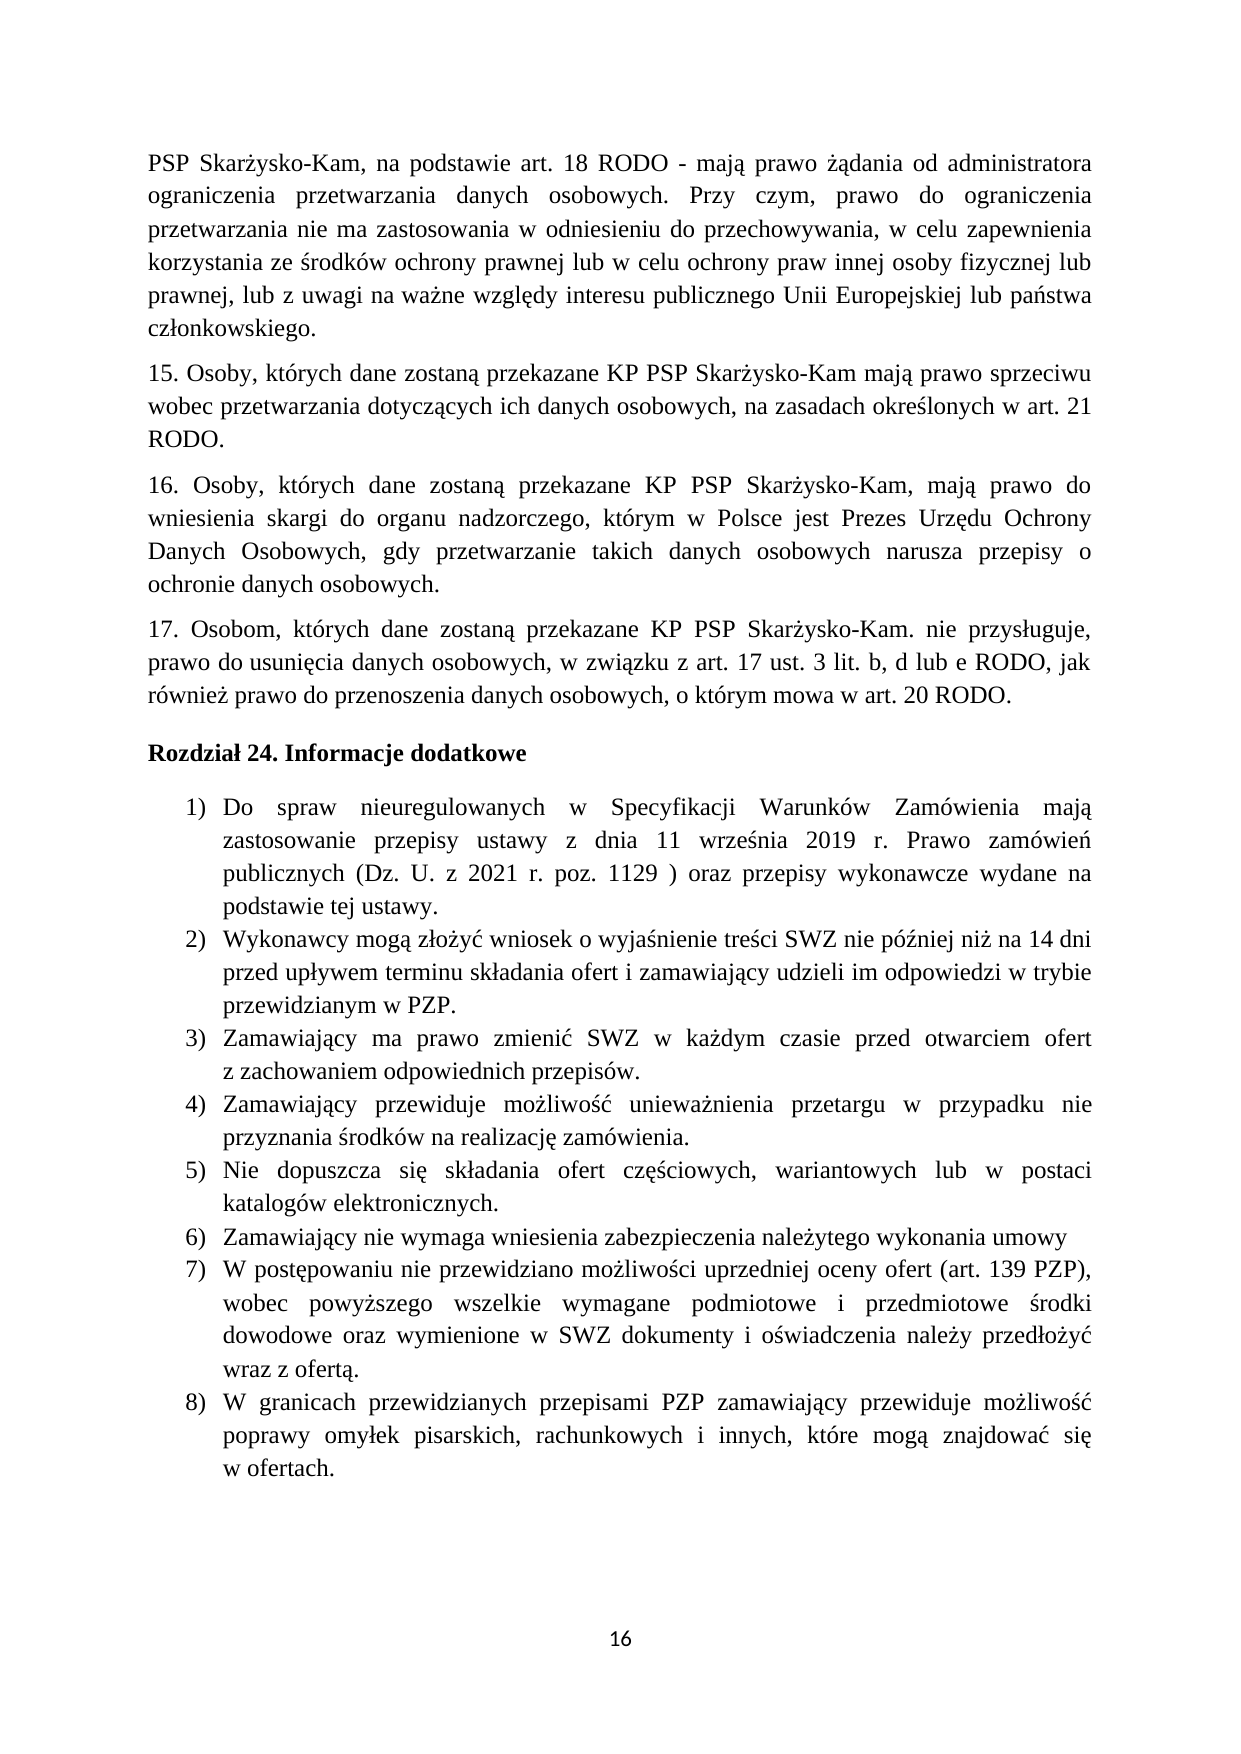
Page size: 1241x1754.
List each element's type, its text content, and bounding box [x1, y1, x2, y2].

text Rozdział 24. Informacje dodatkowe [148, 738, 1093, 767]
text 17. Osobom, których dane zostaną przekazane KP PSP Skarżysko-Kam. nie przysługuje, prawo do usunięcia danych osobowych, w związku z art. 17 ust. 3 lit. b, d lub e RODO, jak również prawo do przenoszenia danych osobowych, o którym mowa w art. 20 RODO. [148, 614, 1093, 709]
list Zamawiający nie wymaga wniesienia zabezpieczenia należytego wykonania umowy [185, 1222, 1093, 1250]
list W granicach przewidzianych przepisami PZP zamawiający przewiduje możliwość poprawy omyłek pisarskich, rachunkowych i innych, które mogą znajdować się w ofertach. [185, 1387, 1093, 1481]
list Wykonawcy mogą złożyć wniosek o wyjaśnienie treści SWZ nie później niż na 14 dni przed upływem terminu składania ofert i zamawiający udzieli im odpowiedzi w trybie przewidzianym w PZP. [185, 924, 1093, 1019]
list Do spraw nieuregulowanych w Specyfikacji Warunków Zamówienia mają zastosowanie przepisy ustawy z dnia 11 września 2019 r. Prawo zamówień publicznych (Dz. U. z 2021 r. poz. 1129 ) oraz przepisy wykonawcze wydane na podstawie tej ustawy. [185, 792, 1093, 920]
list Zamawiający ma prawo zmienić SWZ w każdym czasie przed otwarciem ofert z zachowaniem odpowiednich przepisów. [185, 1023, 1093, 1085]
text 16. Osoby, których dane zostaną przekazane KP PSP Skarżysko-Kam, mają prawo do wniesienia skargi do organu nadzorczego, którym w Polsce jest Prezes Urzędu Ochrony Danych Osobowych, gdy przetwarzanie takich danych osobowych narusza przepisy o ochronie danych osobowych. [148, 470, 1093, 598]
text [148, 148, 1093, 341]
list Zamawiający przewiduje możliwość unieważnienia przetargu w przypadku nie przyznania środków na realizację zamówienia. [185, 1089, 1093, 1151]
text 15. Osoby, których dane zostaną przekazane KP PSP Skarżysko-Kam mają prawo sprzeciwu wobec przetwarzania dotyczących ich danych osobowych, na zasadach określonych w art. 21 RODO. [148, 358, 1093, 453]
list Nie dopuszcza się składania ofert częściowych, wariantowych lub w postaci katalogów elektronicznych. [185, 1156, 1093, 1217]
list W postępowaniu nie przewidziano możliwości uprzedniej oceny ofert (art. 139 PZP), wobec powyższego wszelkie wymagane podmiotowe i przedmiotowe środki dowodowe oraz wymienione w SWZ dokumenty i oświadczenia należy przedłożyć wraz z ofertą. [185, 1254, 1093, 1382]
